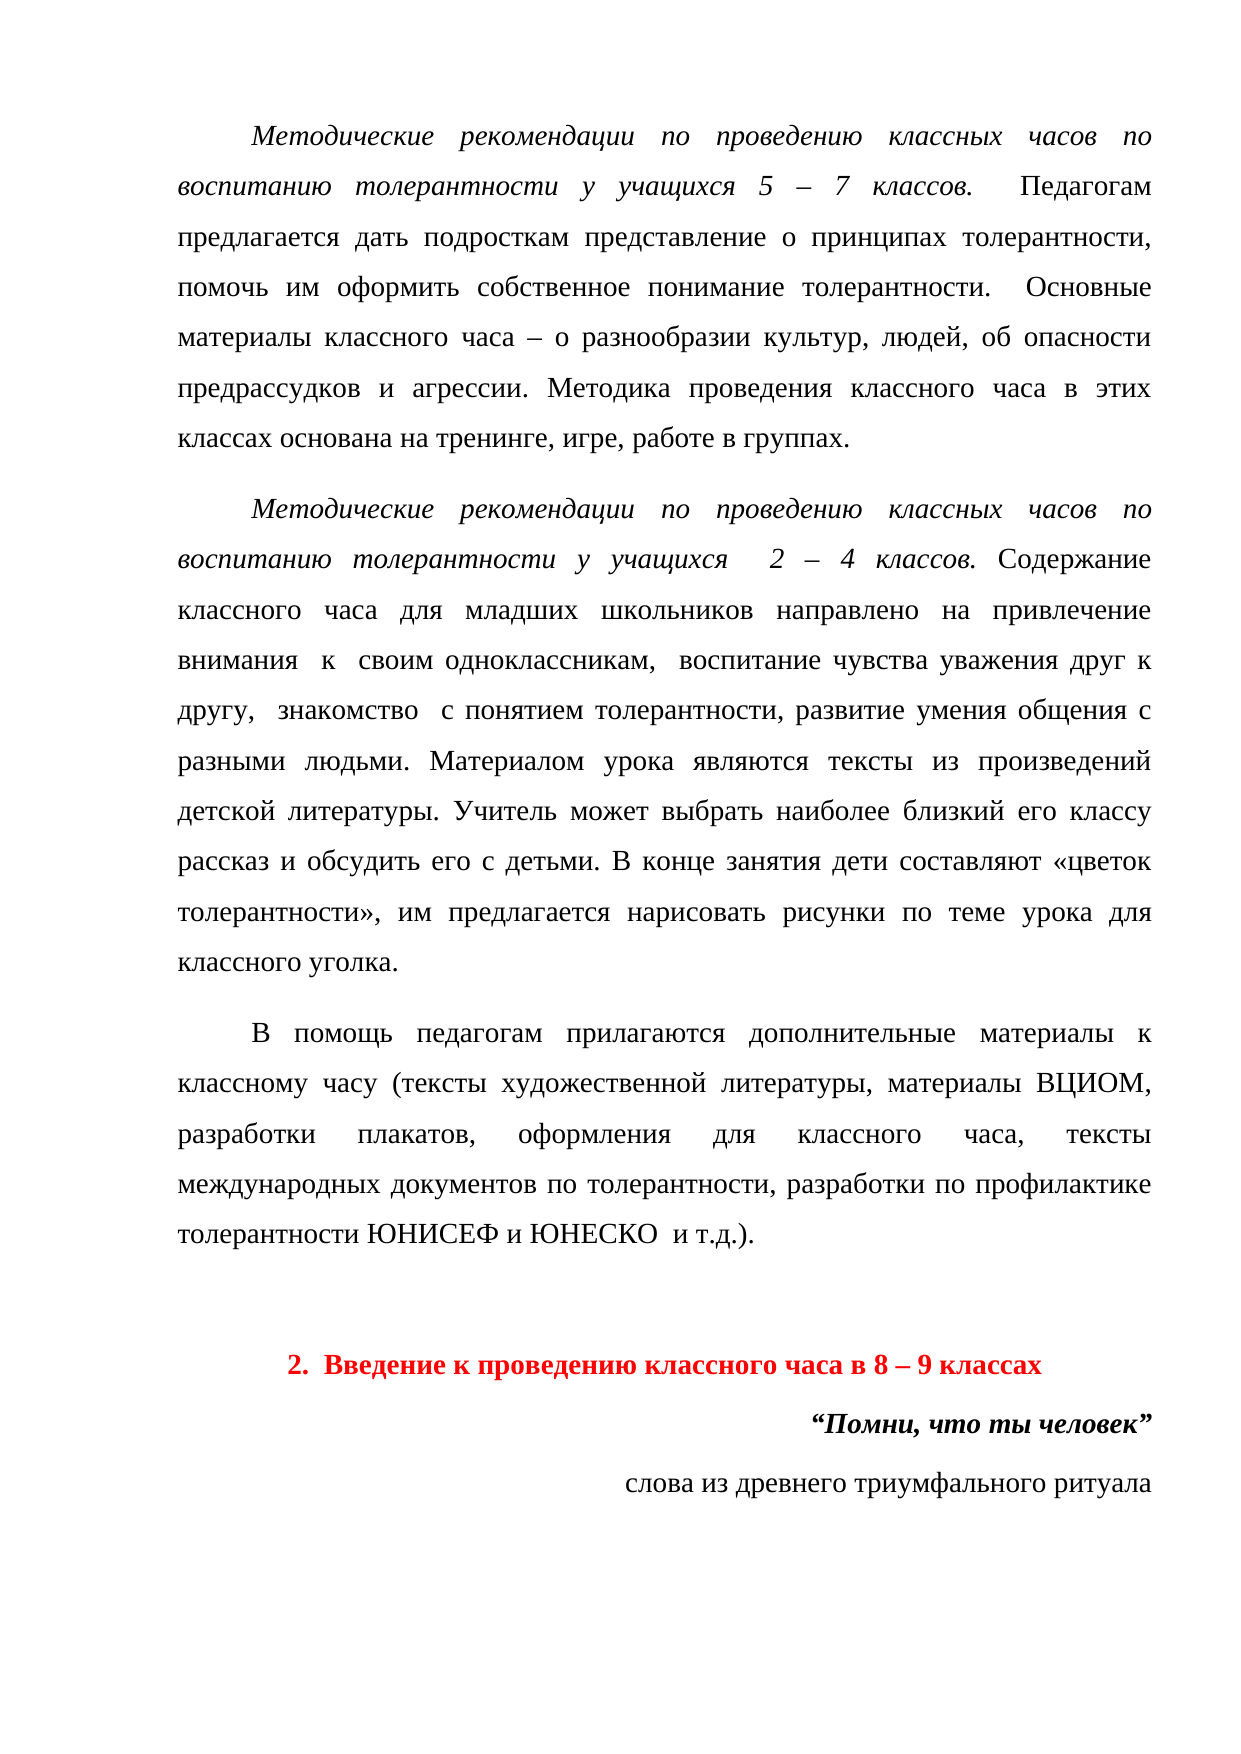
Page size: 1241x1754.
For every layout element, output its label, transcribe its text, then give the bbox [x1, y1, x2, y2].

text Методические рекомендации по проведению классных часов по воспитанию толерантности у учащихся 2 – 4 классов. Содержание классного часа для младших школьников направлено на привлечение внимания к своим одноклассникам, воспитание чувства уважения друг к другу, знакомство с понятием толерантности, развитие умения общения с разными людьми. Материалом урока являются тексты из произведений детской литературы. Учитель может выбрать наиболее близкий его классу рассказ и обсудить его с детьми. В конце занятия дети составляют «цветок толерантности», им предлагается нарисовать рисунки по теме урока для классного уголка. [177, 491, 1152, 977]
text “Помни, что ты человек” [252, 1406, 1152, 1440]
text 2. Введение к проведению классного часа в 8 – 9 классах [177, 1347, 1152, 1380]
text Методические рекомендации по проведению классных часов по воспитанию толерантности у учащихся 5 – 7 классов. Педагогам предлагается дать подросткам представление о принципах толерантности, помочь им оформить собственное понимание толерантности. Основные материалы классного часа – о разнообразии культур, людей, об опасности предрассудков и агрессии. Методика проведения классного часа в этих классах основана на тренинге, игре, работе в группах. [177, 118, 1152, 453]
text В помощь педагогам прилагаются дополнительные материалы к классному часу (тексты художественной литературы, материалы ВЦИОМ, разработки плакатов, оформления для классного часа, тексты международных документов по толерантности, разработки по профилактике толерантности ЮНИСЕФ и ЮНЕСКО и т.д.). [177, 1015, 1152, 1250]
text слова из древнего триумфального ритуала [252, 1466, 1152, 1499]
